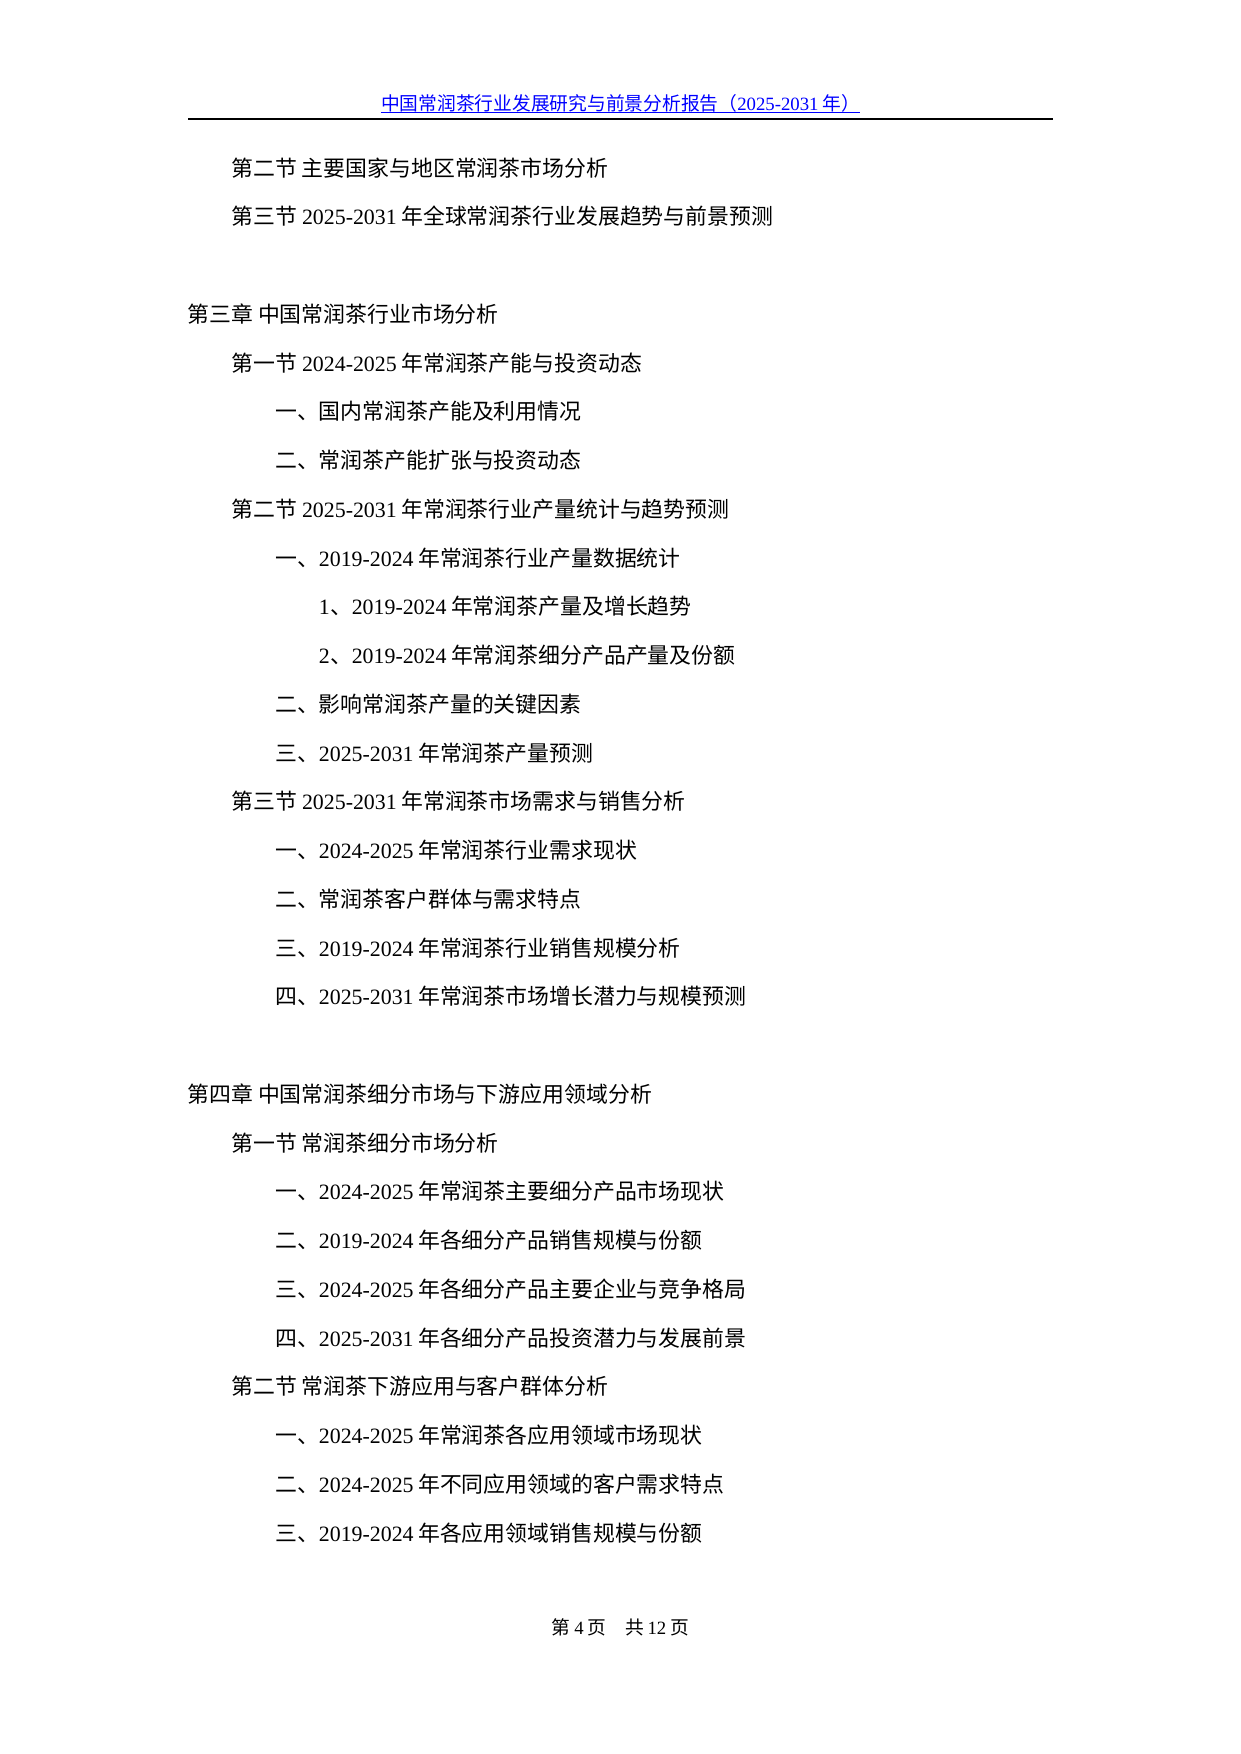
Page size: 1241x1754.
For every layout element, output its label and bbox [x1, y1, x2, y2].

text [187, 150, 1053, 1548]
